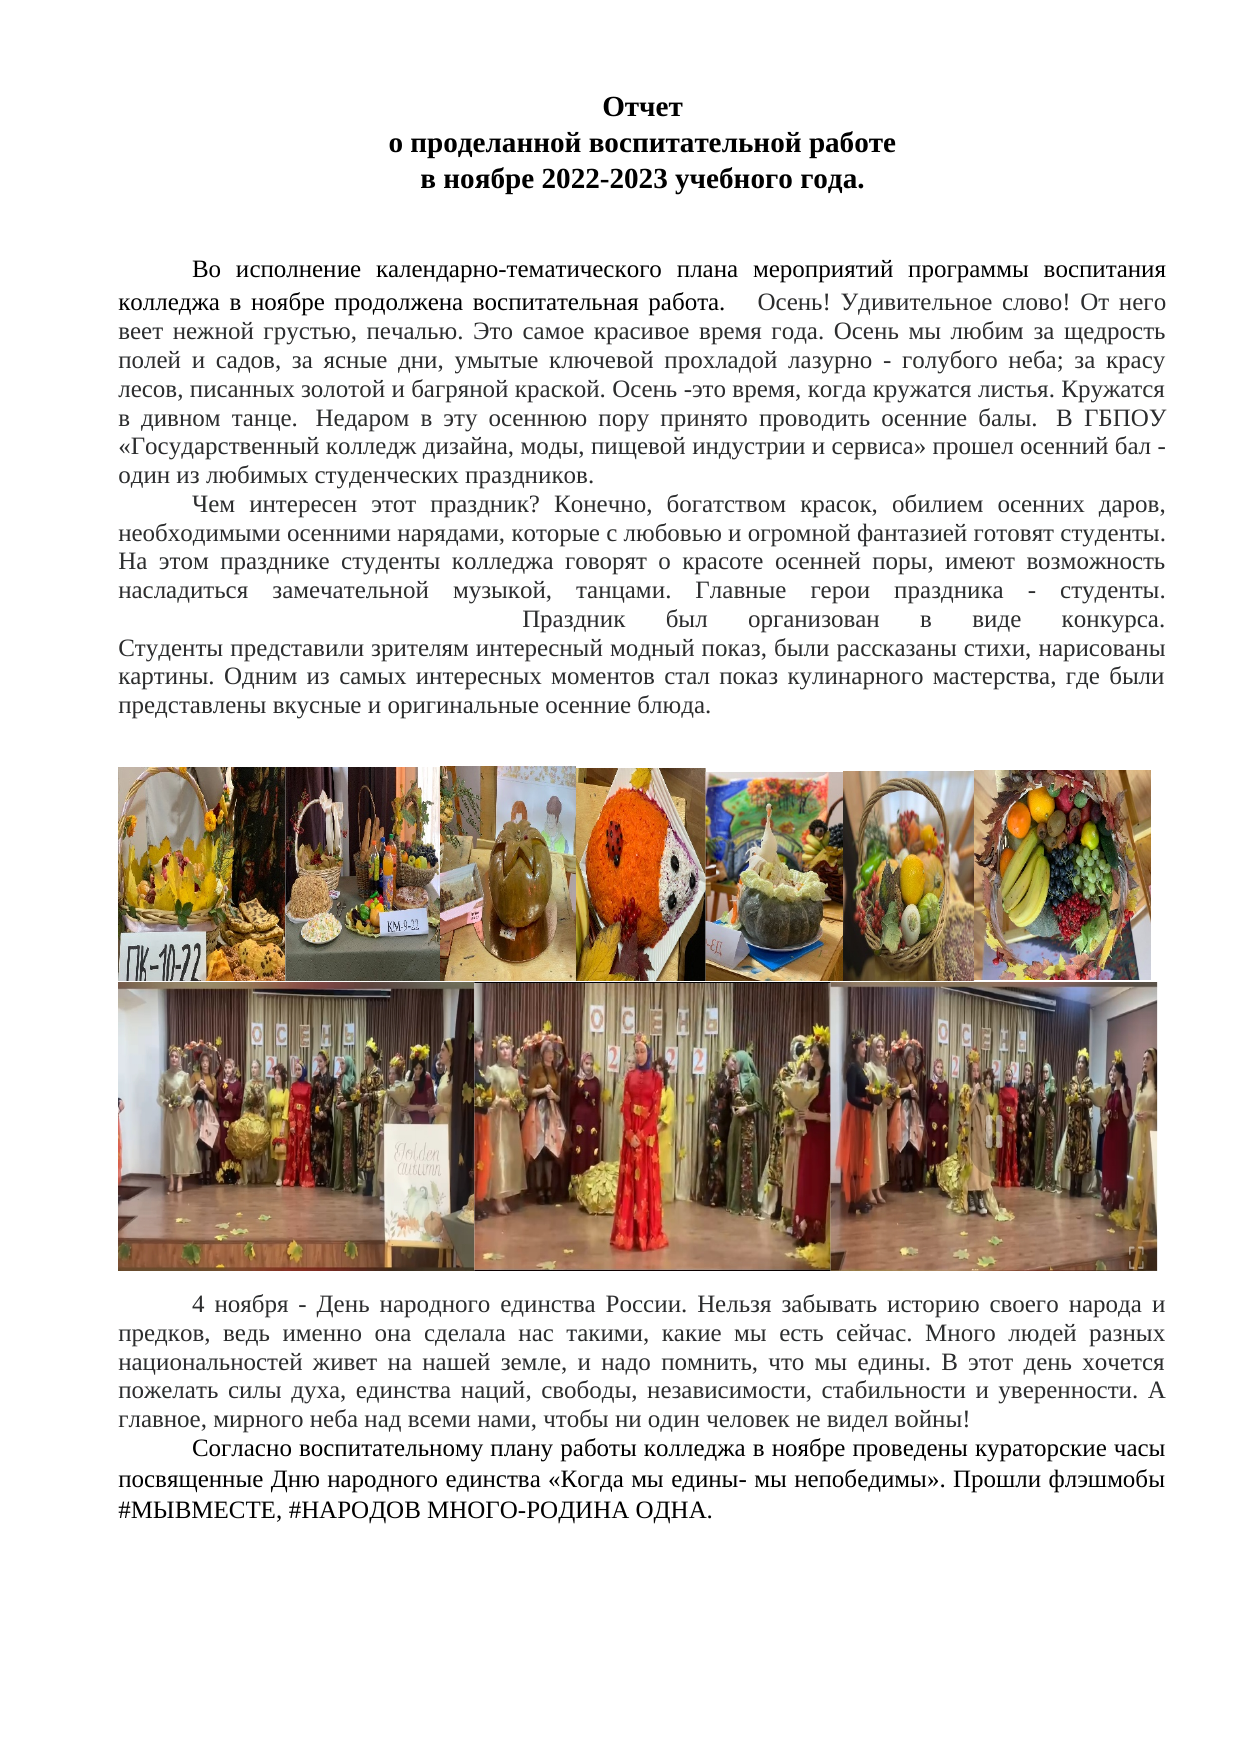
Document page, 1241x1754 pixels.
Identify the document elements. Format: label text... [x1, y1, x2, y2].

text Во исполнение календарно-тематического плана мероприятий программы воспитания колледжа в ноябре продолжена воспитательная работа. Осень! Удивительное слово! От него веет нежной грустью, печалью. Это самое красивое время года. Осень мы любим за щедрость полей и садов, за ясные дни, умытые ключевой прохладой лазурно - голубого неба; за красу лесов, писанных золотой и багряной краской. Осень -это время, когда кружатся листья. Кружатся в дивном танце. Недаром в эту осеннюю пору принято проводить осенние балы. В ГБПОУ «Государственный колледж дизайна, моды, пищевой индустрии и сервиса» прошел осенний бал - один из любимых студенческих праздников. [118, 283, 1167, 489]
text о проделанной воспитательной работе [118, 125, 1167, 158]
text Согласно воспитательному плану работы колледжа в ноябре проведены кураторские часы посвященные Дню народного единства «Когда мы едины- мы непобедимы». Прошли флэшмобы #МЫВМЕСТЕ, #НАРОДОВ МНОГО-РОДИНА ОДНА. [118, 1433, 1167, 1524]
text 4 ноября - День народного единства России. Нельзя забывать историю своего народа и предков, ведь именно она сделала нас такими, какие мы есть сейчас. Много людей разных национальностей живет на нашей земле, и надо помнить, что мы едины. В этот день хочется пожелать силы духа, единства наций, свободы, независимости, стабильности и уверенности. А главное, мирного неба над всеми нами, чтобы ни один человек не видел войны! [118, 1289, 1167, 1433]
picture [118, 766, 1151, 981]
text Отчет [118, 89, 1167, 122]
text в ноябре 2022-2023 учебного года. [118, 161, 1167, 194]
picture [118, 982, 1158, 1271]
text Чем интересен этот праздник? Конечно, богатством красок, обилием осенних даров, необходимыми осенними нарядами, которые с любовью и огромной фантазией готовят студенты. На этом празднике студенты колледжа говорят о красоте осенней поры, имеют возможность насладиться замечательной музыкой, танцами. Главные герои праздника - студенты. Праздник был организован в виде конкурса. Студенты представили зрителям интересный модный показ, были рассказаны стихи, нарисованы картины. Одним из самых интересных моментов стал показ кулинарного мастерства, где были представлены вкусные и оригинальные осенние блюда. [118, 489, 1167, 719]
